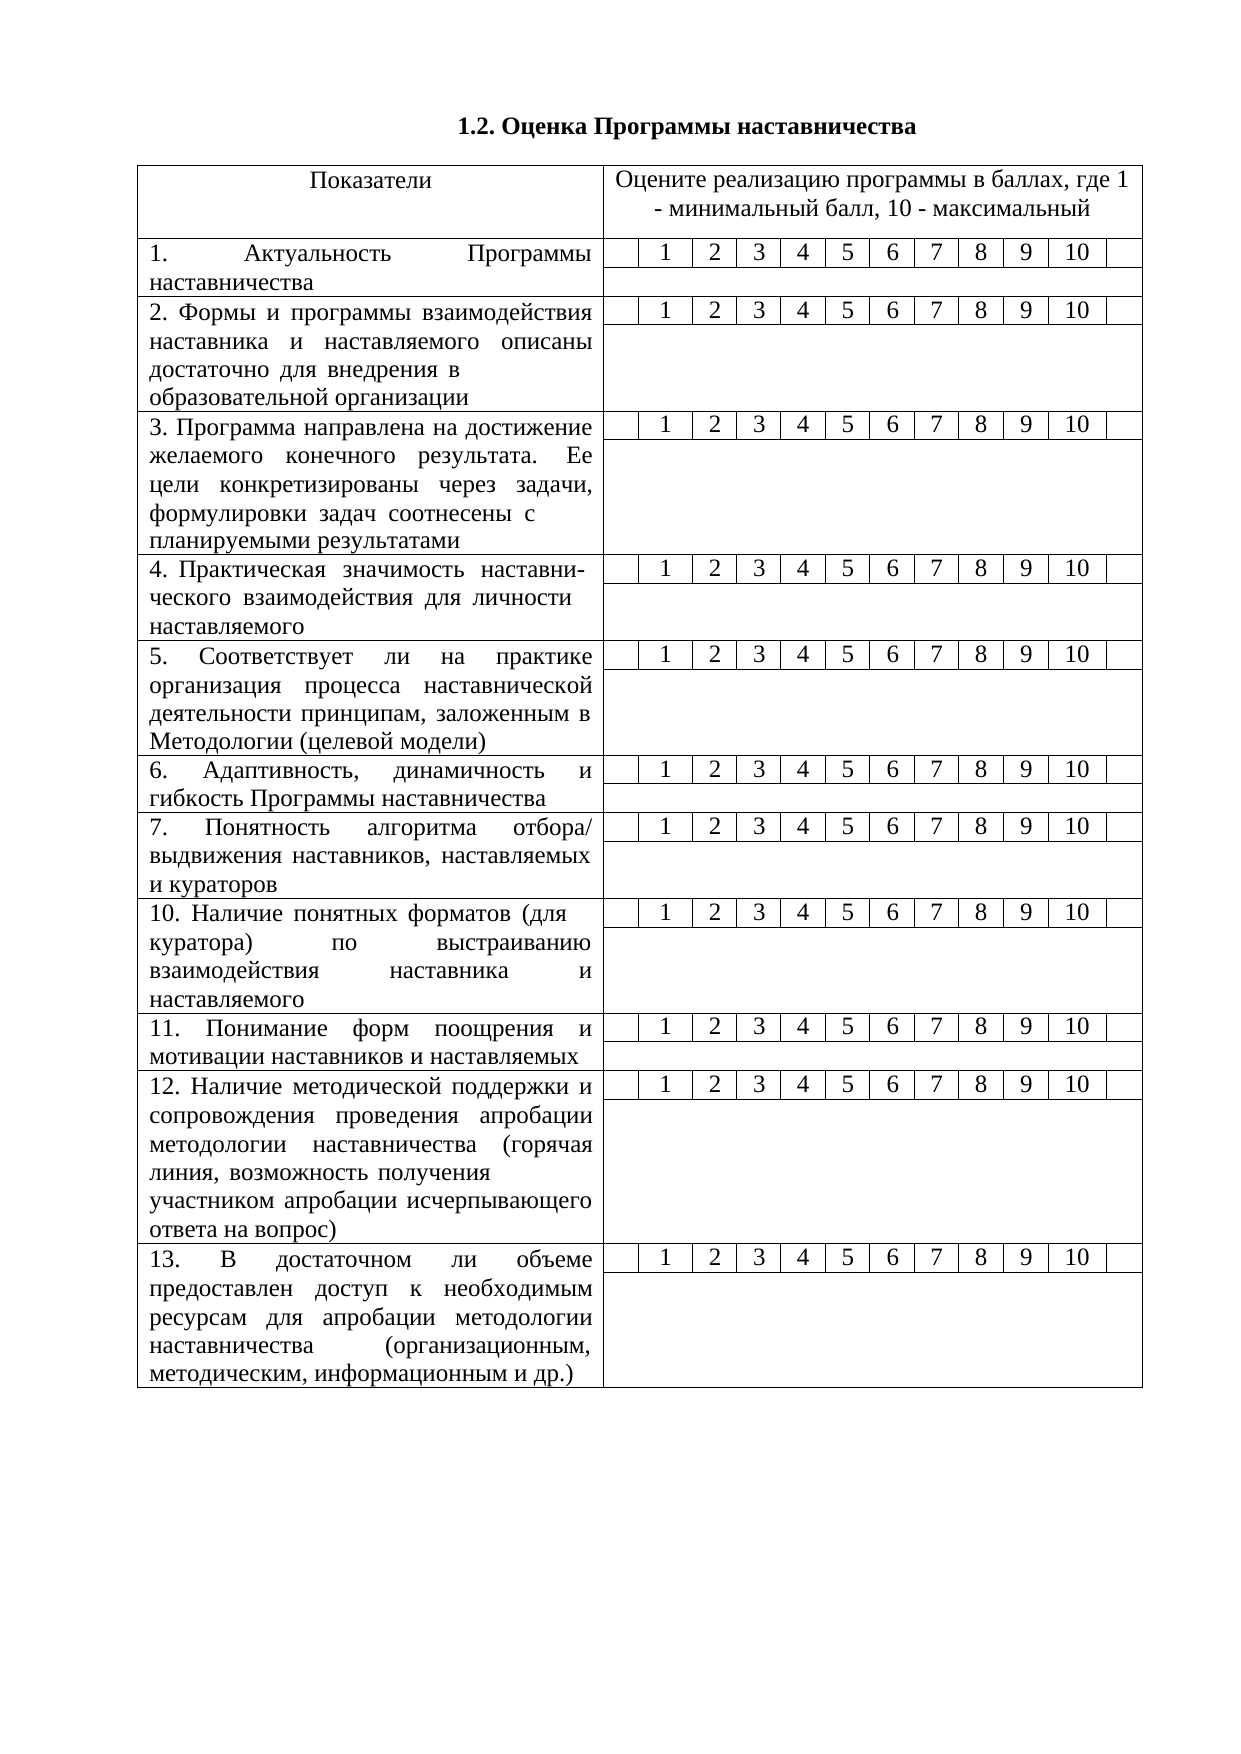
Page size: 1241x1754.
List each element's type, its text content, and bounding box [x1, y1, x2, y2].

table_cell 8 [959, 239, 1003, 267]
table_cell 1 [639, 1244, 692, 1272]
table_cell 2 [693, 1014, 736, 1041]
table_cell 2 [693, 555, 736, 583]
table_cell 7 [915, 555, 958, 583]
table_cell 9 [1004, 899, 1048, 927]
table_cell 12. Наличие методической поддержки и сопровождения проведения апробации методологии наставничества (горячая линия, возможность получения участником апробации исчерпывающего ответа на вопрос) [138, 1071, 603, 1243]
table_cell 4 [781, 1071, 825, 1098]
table_cell 8 [959, 297, 1003, 324]
table_cell 5 [826, 641, 869, 668]
table_cell 4 [781, 641, 825, 668]
table_cell [604, 1071, 638, 1098]
table_cell 2 [693, 813, 736, 841]
table_cell 10. Наличие понятных форматов (для куратора) по выстраиванию взаимодействия наставника и наставляемого [138, 899, 603, 1013]
table_cell 4 [781, 555, 825, 583]
table_cell 4 [781, 1014, 825, 1041]
table_cell 8 [959, 1071, 1003, 1098]
table_cell 2 [693, 1244, 736, 1272]
table_cell [1107, 899, 1142, 927]
table_cell 1. Актуальность Программы наставничества [138, 239, 603, 296]
table_cell [604, 899, 638, 927]
table_cell 2 [693, 239, 736, 267]
table_cell 9 [1004, 1244, 1048, 1272]
table_cell 4 [781, 756, 825, 783]
table_cell 3 [737, 1071, 780, 1098]
table_cell 7 [915, 412, 958, 439]
table_cell 5 [826, 899, 869, 927]
table_cell 6 [870, 555, 914, 583]
table_cell 4 [781, 239, 825, 267]
table_cell 1 [639, 239, 692, 267]
table_cell 9 [1004, 1071, 1048, 1098]
table_cell 1 [639, 1014, 692, 1041]
table_cell 9 [1004, 412, 1048, 439]
table_cell 3 [737, 239, 780, 267]
table_cell 8 [959, 412, 1003, 439]
table_cell 1 [639, 813, 692, 841]
table_cell 4 [781, 297, 825, 324]
table_cell [604, 297, 638, 324]
table_cell 4. Практическая значимость наставни- ческого взаимодействия для личности наставляемого [138, 555, 603, 640]
table_cell 9 [1004, 813, 1048, 841]
table_cell 2 [693, 756, 736, 783]
table_cell 1 [639, 641, 692, 668]
table_cell 3 [737, 813, 780, 841]
table_cell [1107, 412, 1142, 439]
table_cell 9 [1004, 641, 1048, 668]
table_cell 7 [915, 297, 958, 324]
table_cell [604, 268, 1142, 296]
table_cell [604, 1100, 1142, 1243]
table_cell 1 [639, 555, 692, 583]
table_cell 7 [915, 1014, 958, 1041]
table_cell 6 [870, 239, 914, 267]
table_cell 5 [826, 1071, 869, 1098]
table_cell 5 [826, 297, 869, 324]
table_cell 2. Формы и программы взаимодействия наставника и наставляемого описаны достаточно для внедрения в образовательной организации [138, 297, 603, 411]
table_cell [604, 1042, 1142, 1070]
table_cell 6 [870, 1071, 914, 1098]
table_cell 3 [737, 297, 780, 324]
table_cell [604, 325, 1142, 411]
table_cell 10 [1049, 756, 1106, 783]
table_cell 7 [915, 239, 958, 267]
table_cell 7 [915, 756, 958, 783]
table_cell 8 [959, 1244, 1003, 1272]
table_cell [1107, 813, 1142, 841]
table_cell 6 [870, 1014, 914, 1041]
table_cell 3 [737, 899, 780, 927]
table_cell 2 [693, 899, 736, 927]
table_cell [604, 641, 638, 668]
table_cell 5 [826, 813, 869, 841]
table_cell 10 [1049, 813, 1106, 841]
table_cell 10 [1049, 412, 1106, 439]
table_cell [604, 1014, 638, 1041]
table_cell 3 [737, 555, 780, 583]
table_cell [1107, 1244, 1142, 1272]
table_cell 4 [781, 412, 825, 439]
table_cell 9 [1004, 555, 1048, 583]
table_cell 6 [870, 1244, 914, 1272]
table_cell 9 [1004, 297, 1048, 324]
table_cell 5 [826, 239, 869, 267]
table_cell 10 [1049, 899, 1106, 927]
table_cell [604, 584, 1142, 640]
table_cell [604, 1244, 638, 1272]
table_cell 6 [870, 899, 914, 927]
table_cell 9 [1004, 756, 1048, 783]
table_cell 10 [1049, 1071, 1106, 1098]
table_cell 13. В достаточном ли объеме предоставлен доступ к необходимым ресурсам для апробации методологии наставничества (организационным, методическим, информационным и др.) [138, 1244, 603, 1387]
table_cell 7 [915, 899, 958, 927]
table_cell 4 [781, 899, 825, 927]
table_header Показатели [138, 166, 603, 238]
table_cell 9 [1004, 1014, 1048, 1041]
table_cell 6 [870, 297, 914, 324]
table_cell 6 [870, 412, 914, 439]
table_cell 6. Адаптивность, динамичность и гибкость Программы наставничества [138, 756, 603, 812]
table_cell 10 [1049, 641, 1106, 668]
table_cell 3 [737, 1244, 780, 1272]
table_cell [604, 412, 638, 439]
table_cell [604, 555, 638, 583]
table_cell [604, 842, 1142, 898]
table_cell 5 [826, 756, 869, 783]
table_cell [1107, 756, 1142, 783]
table_cell [1107, 297, 1142, 324]
table_cell 5 [826, 1014, 869, 1041]
table_cell 4 [781, 1244, 825, 1272]
table_cell 1 [639, 297, 692, 324]
table_cell [604, 928, 1142, 1013]
table_cell [604, 756, 638, 783]
text 1.2. Оценка Программы наставничества [457, 111, 1209, 140]
table_cell 3 [737, 1014, 780, 1041]
table_cell 3. Программа направлена на достижение желаемого конечного результата. Ее цели конкретизированы через задачи, формулировки задач соотнесены с планируемыми результатами [138, 412, 603, 554]
table_cell 10 [1049, 239, 1106, 267]
table_cell 2 [693, 1071, 736, 1098]
table_cell 2 [693, 297, 736, 324]
table_cell 7 [915, 641, 958, 668]
table_cell 7 [915, 1244, 958, 1272]
table_cell 6 [870, 756, 914, 783]
table_cell 1 [639, 756, 692, 783]
table_cell 10 [1049, 297, 1106, 324]
table_cell 5 [826, 555, 869, 583]
table_cell 10 [1049, 1244, 1106, 1272]
table_cell 1 [639, 1071, 692, 1098]
table_cell [1107, 555, 1142, 583]
table_cell 3 [737, 756, 780, 783]
table_cell 4 [781, 813, 825, 841]
table_cell 8 [959, 756, 1003, 783]
table_cell 3 [737, 412, 780, 439]
table_cell 6 [870, 813, 914, 841]
table_cell [1107, 641, 1142, 668]
table_cell 10 [1049, 555, 1106, 583]
table_cell 11. Понимание форм поощрения и мотивации наставников и наставляемых [138, 1014, 603, 1070]
table_cell [1107, 1014, 1142, 1041]
table_cell 8 [959, 899, 1003, 927]
table_cell 7. Понятность алгоритма отбора/ выдвижения наставников, наставляемых и кураторов [138, 813, 603, 898]
table_cell [1107, 1071, 1142, 1098]
table_header Оцените реализацию программы в баллах, где 1 - минимальный балл, 10 - максимальный [604, 166, 1142, 238]
table_cell 5 [826, 1244, 869, 1272]
table_cell 2 [693, 412, 736, 439]
table_cell 8 [959, 1014, 1003, 1041]
table_cell [1107, 239, 1142, 267]
table_cell 8 [959, 555, 1003, 583]
table_cell 7 [915, 813, 958, 841]
table_cell [604, 813, 638, 841]
table_cell 2 [693, 641, 736, 668]
table_cell 8 [959, 813, 1003, 841]
table_cell 1 [639, 412, 692, 439]
table_cell [604, 1273, 1142, 1387]
table_cell 5 [826, 412, 869, 439]
table_cell 6 [870, 641, 914, 668]
table_cell 8 [959, 641, 1003, 668]
table_cell 1 [639, 899, 692, 927]
table_cell [604, 670, 1142, 755]
table_cell 7 [915, 1071, 958, 1098]
table_cell [604, 239, 638, 267]
table_cell 3 [737, 641, 780, 668]
table_cell 10 [1049, 1014, 1106, 1041]
table_cell [604, 784, 1142, 812]
table_cell [604, 440, 1142, 554]
table_cell 5. Соответствует ли на практике организация процесса наставнической деятельности принципам, заложенным в Методологии (целевой модели) [138, 641, 603, 755]
table_cell 9 [1004, 239, 1048, 267]
